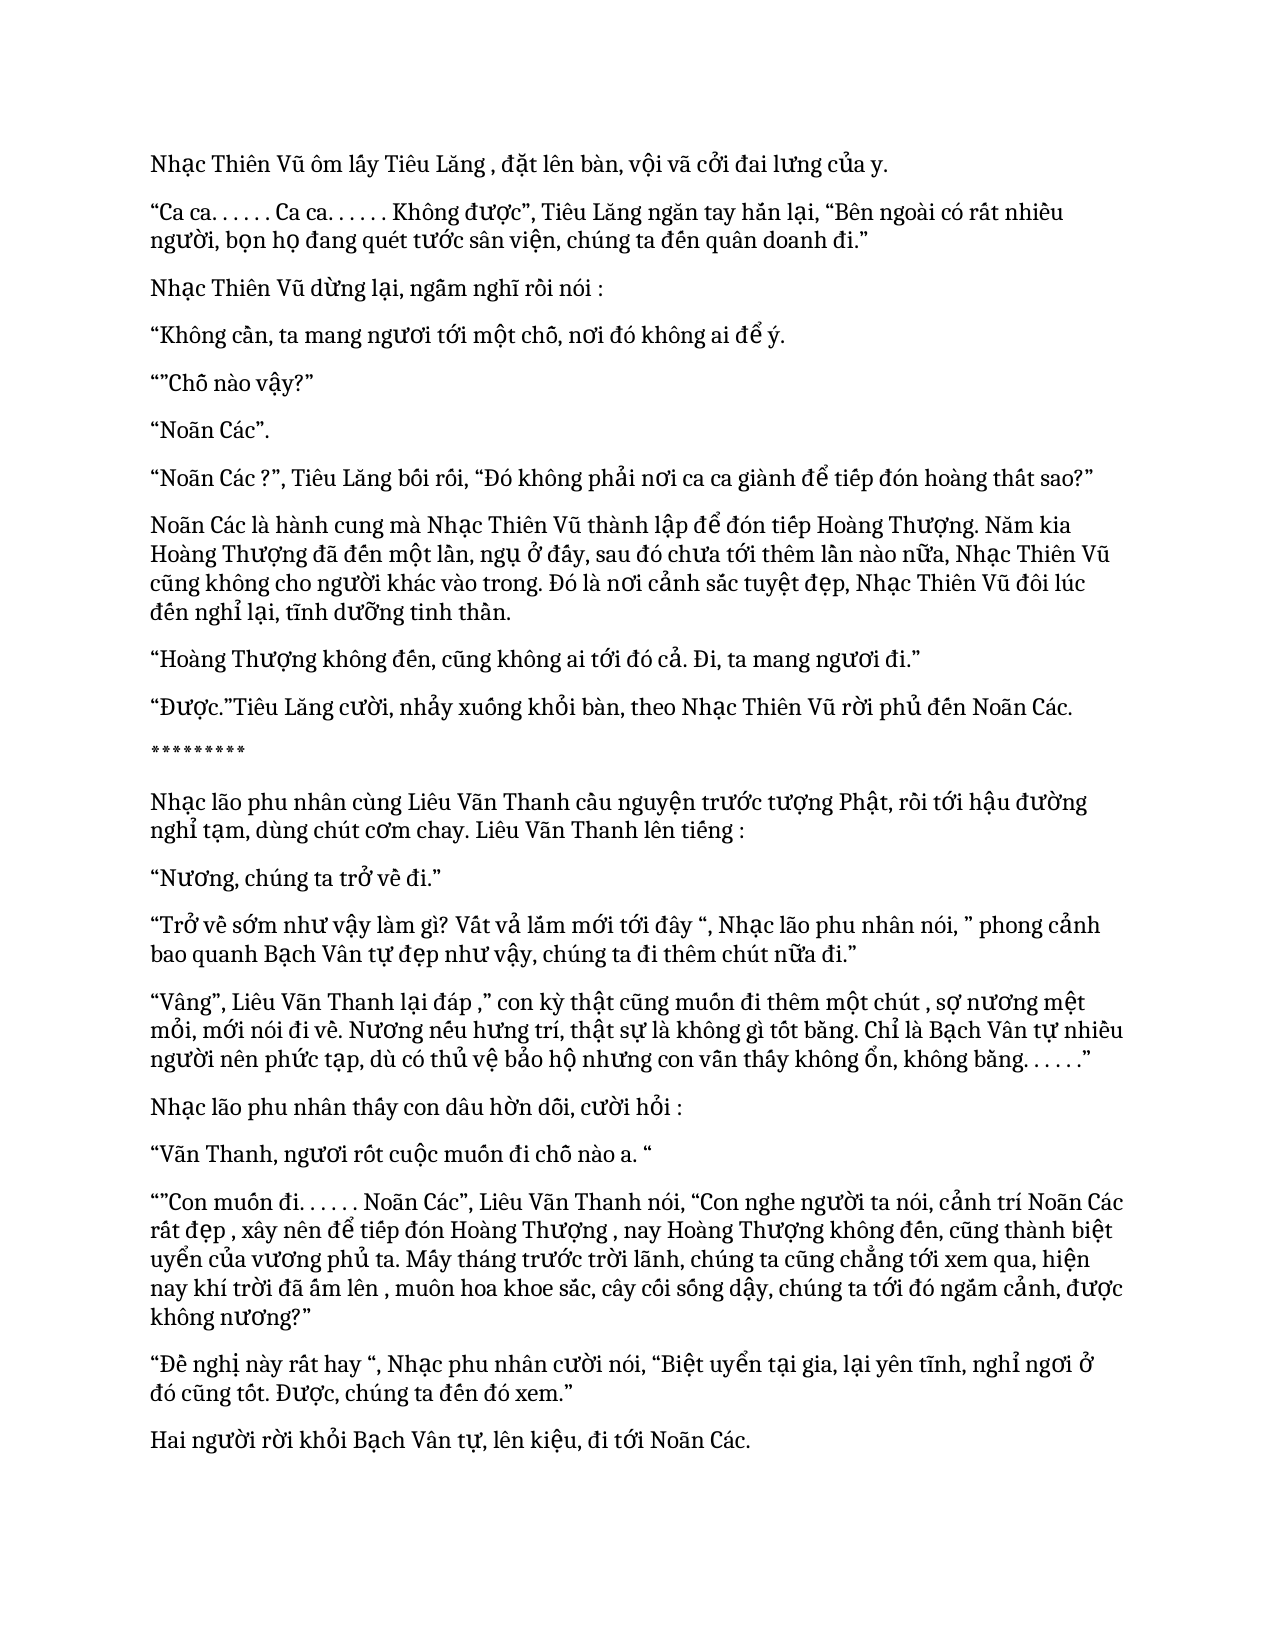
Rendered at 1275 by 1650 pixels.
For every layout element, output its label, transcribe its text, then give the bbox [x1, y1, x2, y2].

text “Trở về sớm như vậy làm gì? Vất vả lắm mới tới đây “, Nhạc lão phu nhân nói, ” phong cảnh bao quanh Bạch Vân tự đẹp như vậy, chúng ta đi thêm chút nữa đi.” [150, 911, 1125, 969]
text Nhạc Thiên Vũ dừng lại, ngẫm nghĩ rồi nói : [150, 274, 1125, 302]
text Nhạc lão phu nhân cùng Liêu Vãn Thanh cầu nguyện trước tượng Phật, rồi tới hậu đường nghỉ tạm, dùng chút cơm chay. Liêu Vãn Thanh lên tiếng : [150, 787, 1125, 845]
text “”Chỗ nào vậy?” [150, 369, 1125, 397]
text “”Con muốn đi. . . . . . Noãn Các”, Liêu Vãn Thanh nói, “Con nghe người ta nói, cảnh trí Noãn Các rất đẹp , xây nên để tiếp đón Hoàng Thượng , nay Hoàng Thượng không đến, cũng thành biệt uyển của vương phủ ta. Mấy tháng trước trời lãnh, chúng ta cũng chẳng tới xem qua, hiện nay khí trời đã ấm lên , muôn hoa khoe sắc, cây cối sống dậy, chúng ta tới đó ngắm cảnh, được không nương?” [150, 1187, 1125, 1331]
text “Noãn Các ?”, Tiêu Lăng bối rối, “Đó không phải nơi ca ca giành để tiếp đón hoàng thất sao?” [150, 464, 1125, 492]
text Nhạc lão phu nhân thấy con dâu hờn dỗi, cười hỏi : [150, 1092, 1125, 1121]
text “Không cần, ta mang ngươi tới một chỗ, nơi đó không ai để ý. [150, 321, 1125, 350]
text “Noãn Các”. [150, 416, 1125, 445]
text Noãn Các là hành cung mà Nhạc Thiên Vũ thành lập để đón tiếp Hoàng Thượng. Năm kia Hoàng Thượng đã đến một lần, ngụ ở đấy, sau đó chưa tới thêm lần nào nữa, Nhạc Thiên Vũ cũng không cho người khác vào trong. Đó là nơi cảnh sắc tuyệt đẹp, Nhạc Thiên Vũ đôi lúc đến nghỉ lại, tĩnh dưỡng tinh thần. [150, 511, 1125, 626]
text Hai người rời khỏi Bạch Vân tự, lên kiệu, đi tới Noãn Các. [150, 1426, 1125, 1455]
text “Vãn Thanh, ngươi rốt cuộc muốn đi chỗ nào a. “ [150, 1140, 1125, 1169]
text “Ca ca. . . . . . Ca ca. . . . . . Không được”, Tiêu Lăng ngăn tay hắn lại, “Bên ngoài có rất nhiều người, bọn họ đang quét tước sân viện, chúng ta đến quân doanh đi.” [150, 197, 1125, 255]
text “Nương, chúng ta trở về đi.” [150, 864, 1125, 892]
text “Được.”Tiêu Lăng cười, nhảy xuống khỏi bàn, theo Nhạc Thiên Vũ rời phủ đến Noãn Các. [150, 692, 1125, 721]
text ********* [150, 740, 1125, 769]
text Nhạc Thiên Vũ ôm lấy Tiêu Lăng , đặt lên bàn, vội vã cởi đai lưng của y. [150, 150, 1125, 179]
text “Vâng”, Liêu Vãn Thanh lại đáp ,” con kỳ thật cũng muốn đi thêm một chút , sợ nương mệt mỏi, mới nói đi về. Nương nếu hưng trí, thật sự là không gì tốt bằng. Chỉ là Bạch Vân tự nhiều người nên phức tạp, dù có thủ vệ bảo hộ nhưng con vẫn thấy không ổn, không bằng. . . . . .” [150, 987, 1125, 1074]
text “Hoàng Thượng không đến, cũng không ai tới đó cả. Đi, ta mang ngươi đi.” [150, 645, 1125, 674]
text “Đề nghị này rất hay “, Nhạc phu nhân cười nói, “Biệt uyển tại gia, lại yên tĩnh, nghỉ ngơi ở đó cũng tốt. Được, chúng ta đến đó xem.” [150, 1350, 1125, 1407]
